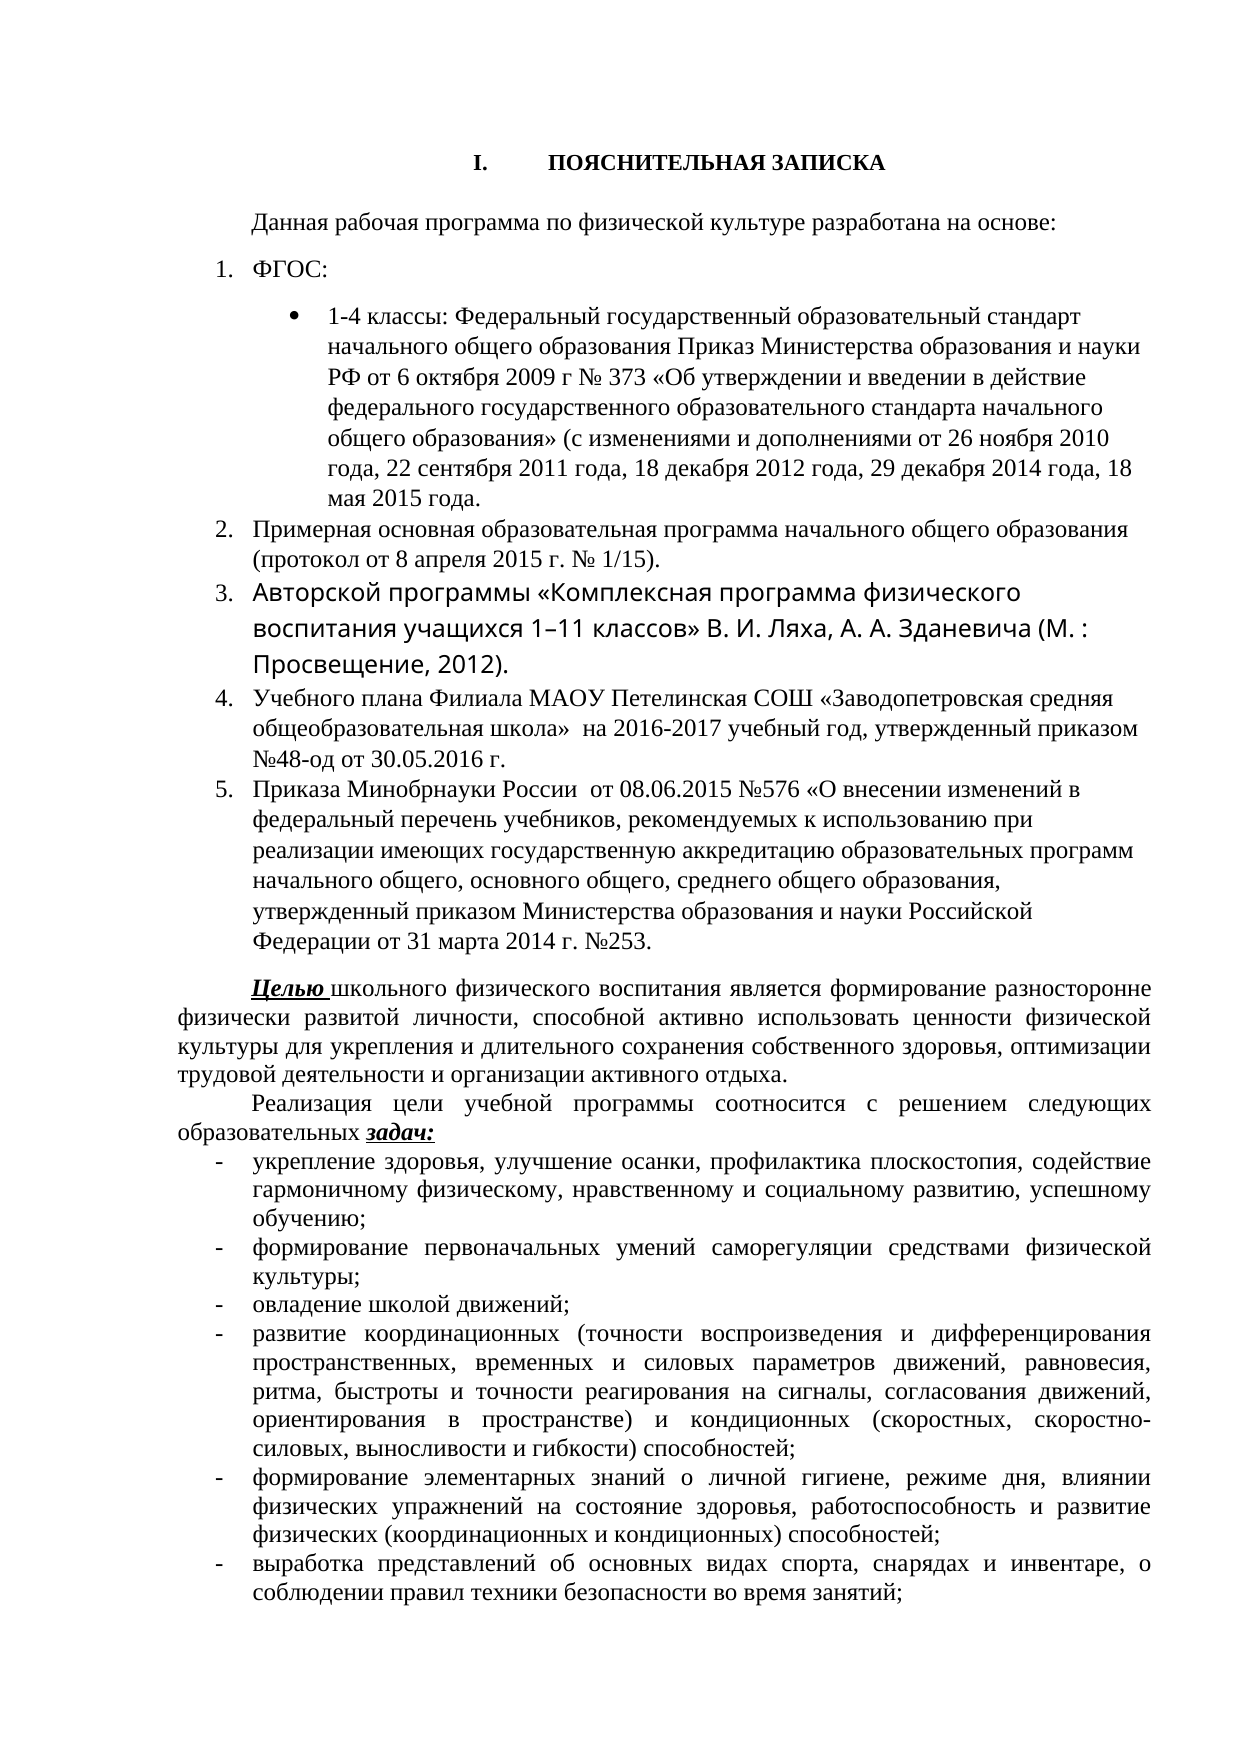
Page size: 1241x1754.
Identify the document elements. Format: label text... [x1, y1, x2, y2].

text Целью школьного физического воспитания является формирование разносторонне физически развитой личности, способной активно использовать ценности физической культуры для укрепления и длительного сохранения собственного здоровья, оптимизации трудовой деятельности и организации активного отдыха. [177, 973, 1152, 1088]
list укрепление здоровья, улучшение осанки, профилактика плоскостопия, содействие гармоничному физическому, нравственному и социальному развитию, успешному обучению; [215, 1146, 1152, 1232]
list Авторской программы «Комплексная программа физического воспитания учащихся 1–11 классов» В. И. Ляха, А. А. Зданевича (М. : Просвещение, 2012). [215, 575, 1152, 681]
list выработка представлений об основных видах спорта, снарядах и инвентаре, о соблюдении правил техники безопасности во время занятий; [215, 1548, 1152, 1606]
list формирование элементарных знаний о личной гигиене, режиме дня, влиянии физических упражнений на состояние здоровья, работоспособность и развитие физических (координационных и кондиционных) способностей; [215, 1462, 1152, 1548]
text Реализация цели учебной программы соотносится с решением следующих образовательных задач: [177, 1088, 1152, 1146]
list ПОЯСНИТЕЛЬНАЯ ЗАПИСКА [207, 149, 1152, 176]
list Приказа Минобрнауки России от 08.06.2015 №576 «О внесении изменений в федеральный перечень учебников, рекомендуемых к использованию при реализации имеющих государственную аккредитацию образовательных программ начального общего, основного общего, среднего общего образования, утвержденный приказом Министерства образования и науки Российской Федерации от 31 марта 2014 г. №253. [215, 774, 1152, 955]
list Учебного плана Филиала МАОУ Петелинская СОШ «Заводопетровская средняя общеобразовательная школа» на 2016-2017 учебный год, утвержденный приказом №48-од от 30.05.2016 г. [215, 683, 1152, 772]
list овладение школой движений; [215, 1289, 1152, 1318]
text Данная рабочая программа по физической культуре разработана на основе: [177, 207, 1152, 236]
list 1-4 классы: Федеральный государственный образовательный стандарт начального общего образования Приказ Министерства образования и науки РФ от 6 октября 2009 г № 373 «Об утверждении и введении в действие федерального государственного образовательного стандарта начального общего образования» (с изменениями и дополнениями от 26 ноября 2010 года, 22 сентября 2011 года, 18 декабря 2012 года, 29 декабря 2014 года, 18 мая 2015 года. [290, 301, 1152, 512]
list ФГОС: [215, 254, 1152, 283]
list развитие координационных (точности воспроизведения и дифференцирования пространственных, временных и силовых параметров движений, равновесия, ритма, быстроты и точности реагирования на сигналы, согласования движений, ориентирования в пространстве) и кондиционных (скоростных, скоростно-силовых, выносливости и гибкости) способностей; [215, 1318, 1152, 1462]
list формирование первоначальных умений саморегуляции средствами физической культуры; [215, 1232, 1152, 1289]
list Примерная основная образовательная программа начального общего образования (протокол от 8 апреля 2015 г. № 1/15). [215, 514, 1152, 573]
